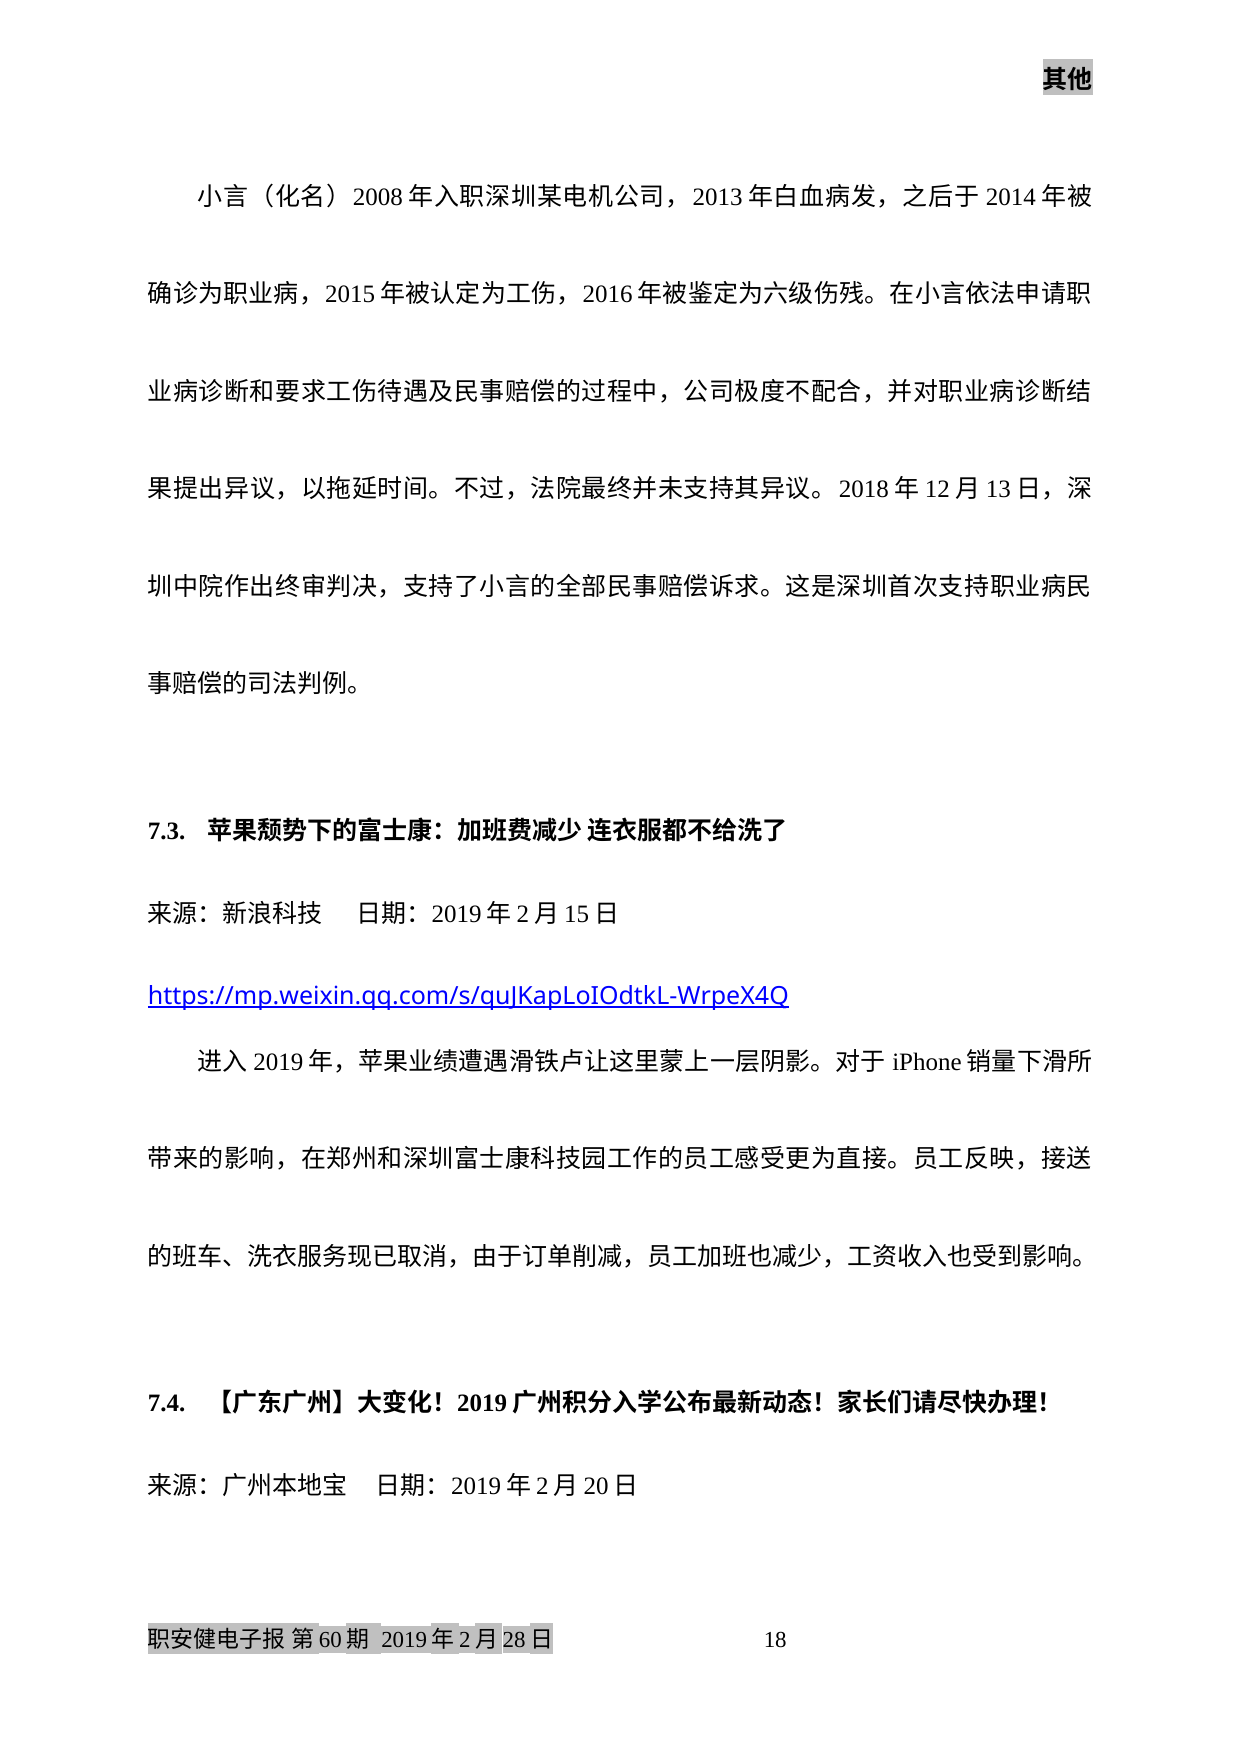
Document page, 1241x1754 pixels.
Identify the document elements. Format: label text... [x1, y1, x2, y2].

text 来源：新浪科技 日期：2019年2月15日 [148, 879, 1092, 944]
text 来源：广州本地宝 日期：2019年2月20日 [148, 1451, 1092, 1516]
text https://mp.weixin.qq.com/s/quJKapLoIOdtkL-WrpeX4Q [148, 962, 1092, 1027]
text 进入2019年，苹果业绩遭遇滑铁卢让这里蒙上一层阴影。对于iPhone销量下滑所带来的影响，在郑州和深圳富士康科技园工作的员工感受更为直接。员工反映，接送的班车、洗衣服务现已取消，由于订单削减，员工加班也减少，工资收入也受到影响。 [148, 1027, 1092, 1287]
list 苹果颓势下的富士康：加班费减少 连衣服都不给洗了 [148, 796, 1092, 861]
list 【广东广州】大变化！2019广州积分入学公布最新动态！家长们请尽快办理！ [148, 1368, 1092, 1433]
text 小言（化名）2008年入职深圳某电机公司，2013年白血病发，之后于2014年被确诊为职业病，2015年被认定为工伤，2016年被鉴定为六级伤残。在小言依法申请职业病诊断和要求工伤待遇及民事赔偿的过程中，公司极度不配合，并对职业病诊断结果提出异议，以拖延时间。不过，法院最终并未支持其异议。2018年12月13日，深圳中院作出终审判决，支持了小言的全部民事赔偿诉求。这是深圳首次支持职业病民事赔偿的司法判例。 [148, 162, 1092, 714]
